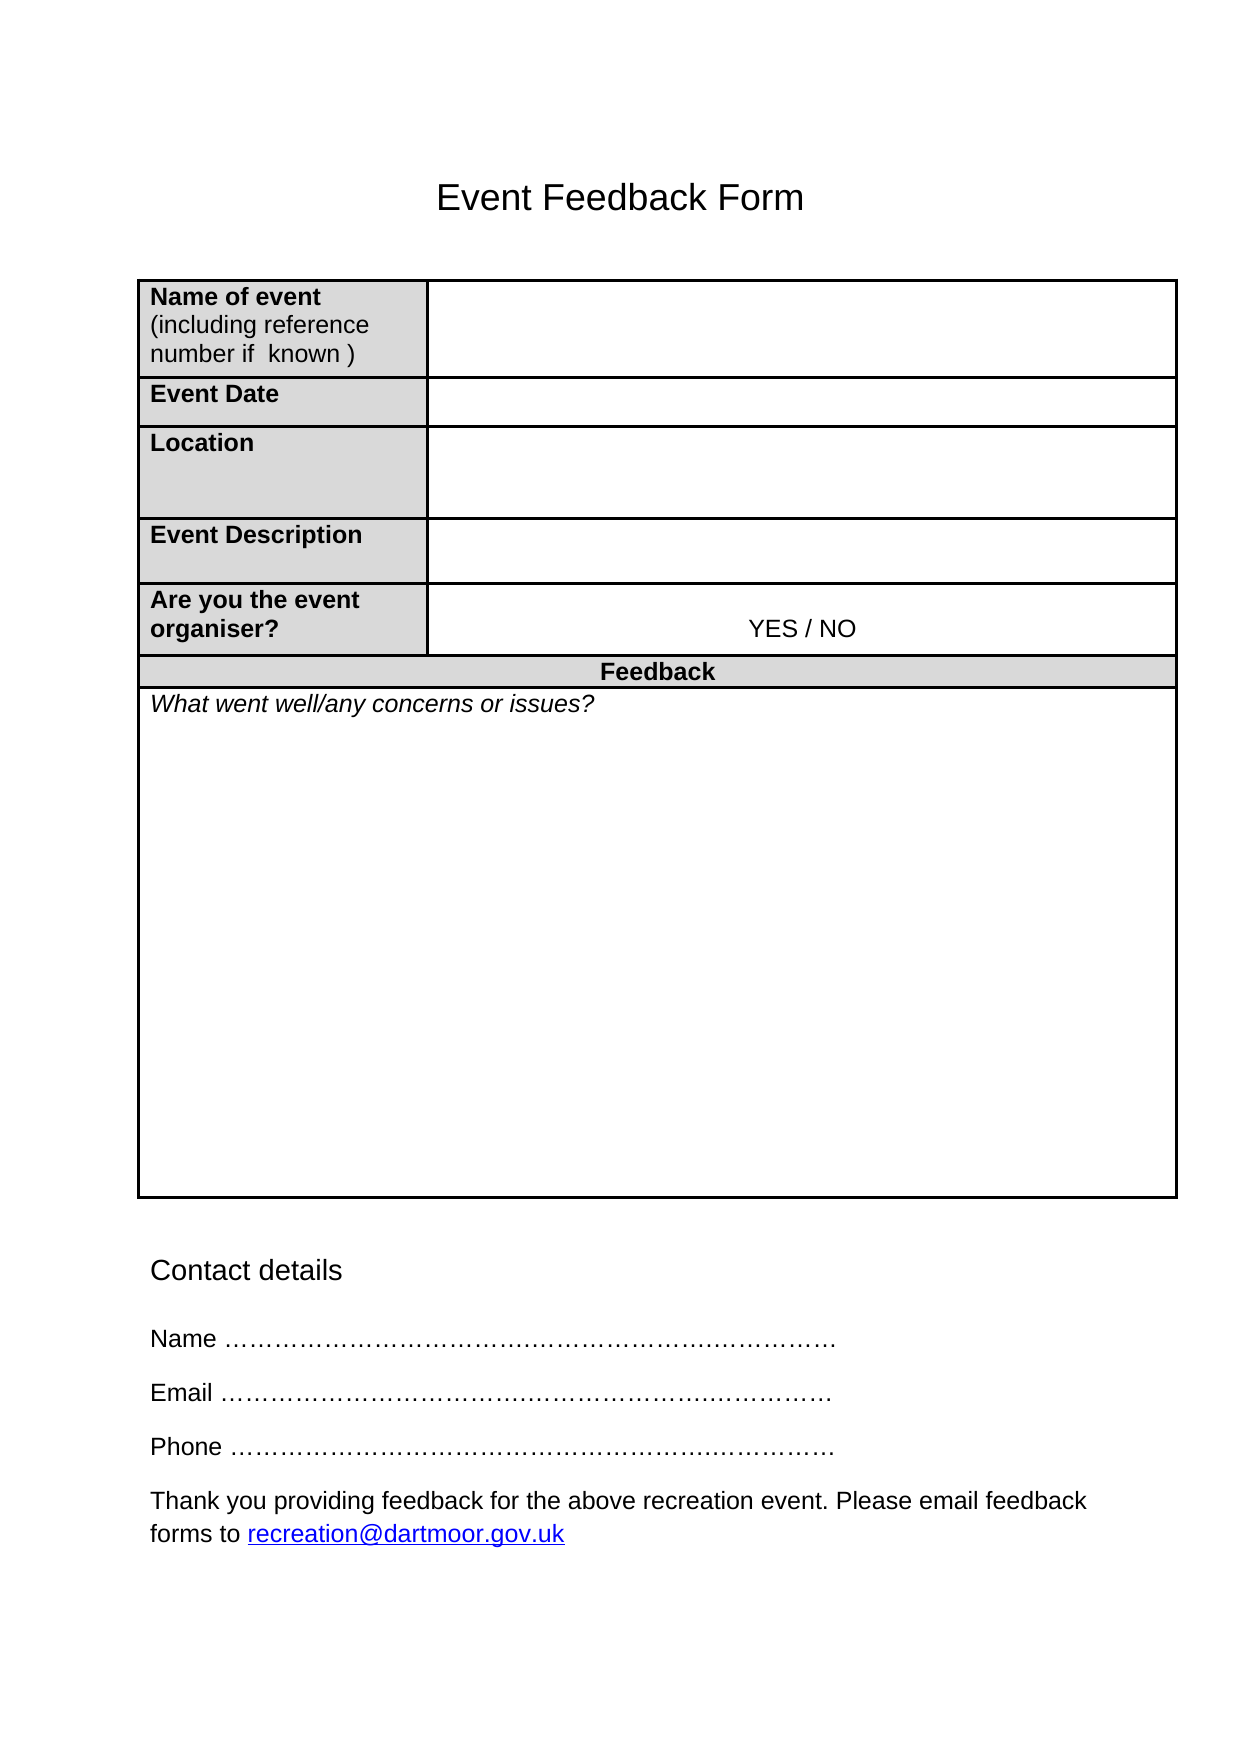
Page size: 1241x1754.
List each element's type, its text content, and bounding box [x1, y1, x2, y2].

table_cell Feedback [140, 657, 1175, 686]
table_cell Event Description [140, 520, 426, 582]
table_header [429, 282, 1175, 376]
table_cell Location [140, 428, 426, 517]
table_cell [429, 379, 1175, 425]
subtitle Event Feedback Form [150, 175, 1090, 218]
table_cell [429, 520, 1175, 582]
table_cell [429, 428, 1175, 517]
text Thank you providing feedback for the above recreation event. Please email feedback forms to recreation@dartmoor.gov.uk [150, 1486, 1090, 1548]
table_cell What went well/any concerns or issues? [140, 689, 1175, 1196]
text Phone ………………………………………………….…………… [150, 1432, 1090, 1461]
text Name ……………………………….………………….…………… [150, 1291, 1090, 1353]
table_header Name of event (including reference number if known ) [140, 282, 426, 376]
table_cell YES / NO [429, 585, 1175, 654]
text Email ……………………………….………………….…………… [150, 1378, 1090, 1407]
subtitle Contact details [150, 1253, 1090, 1286]
table_cell Event Date [140, 379, 426, 425]
table_cell Are you the event organiser? [140, 585, 426, 654]
